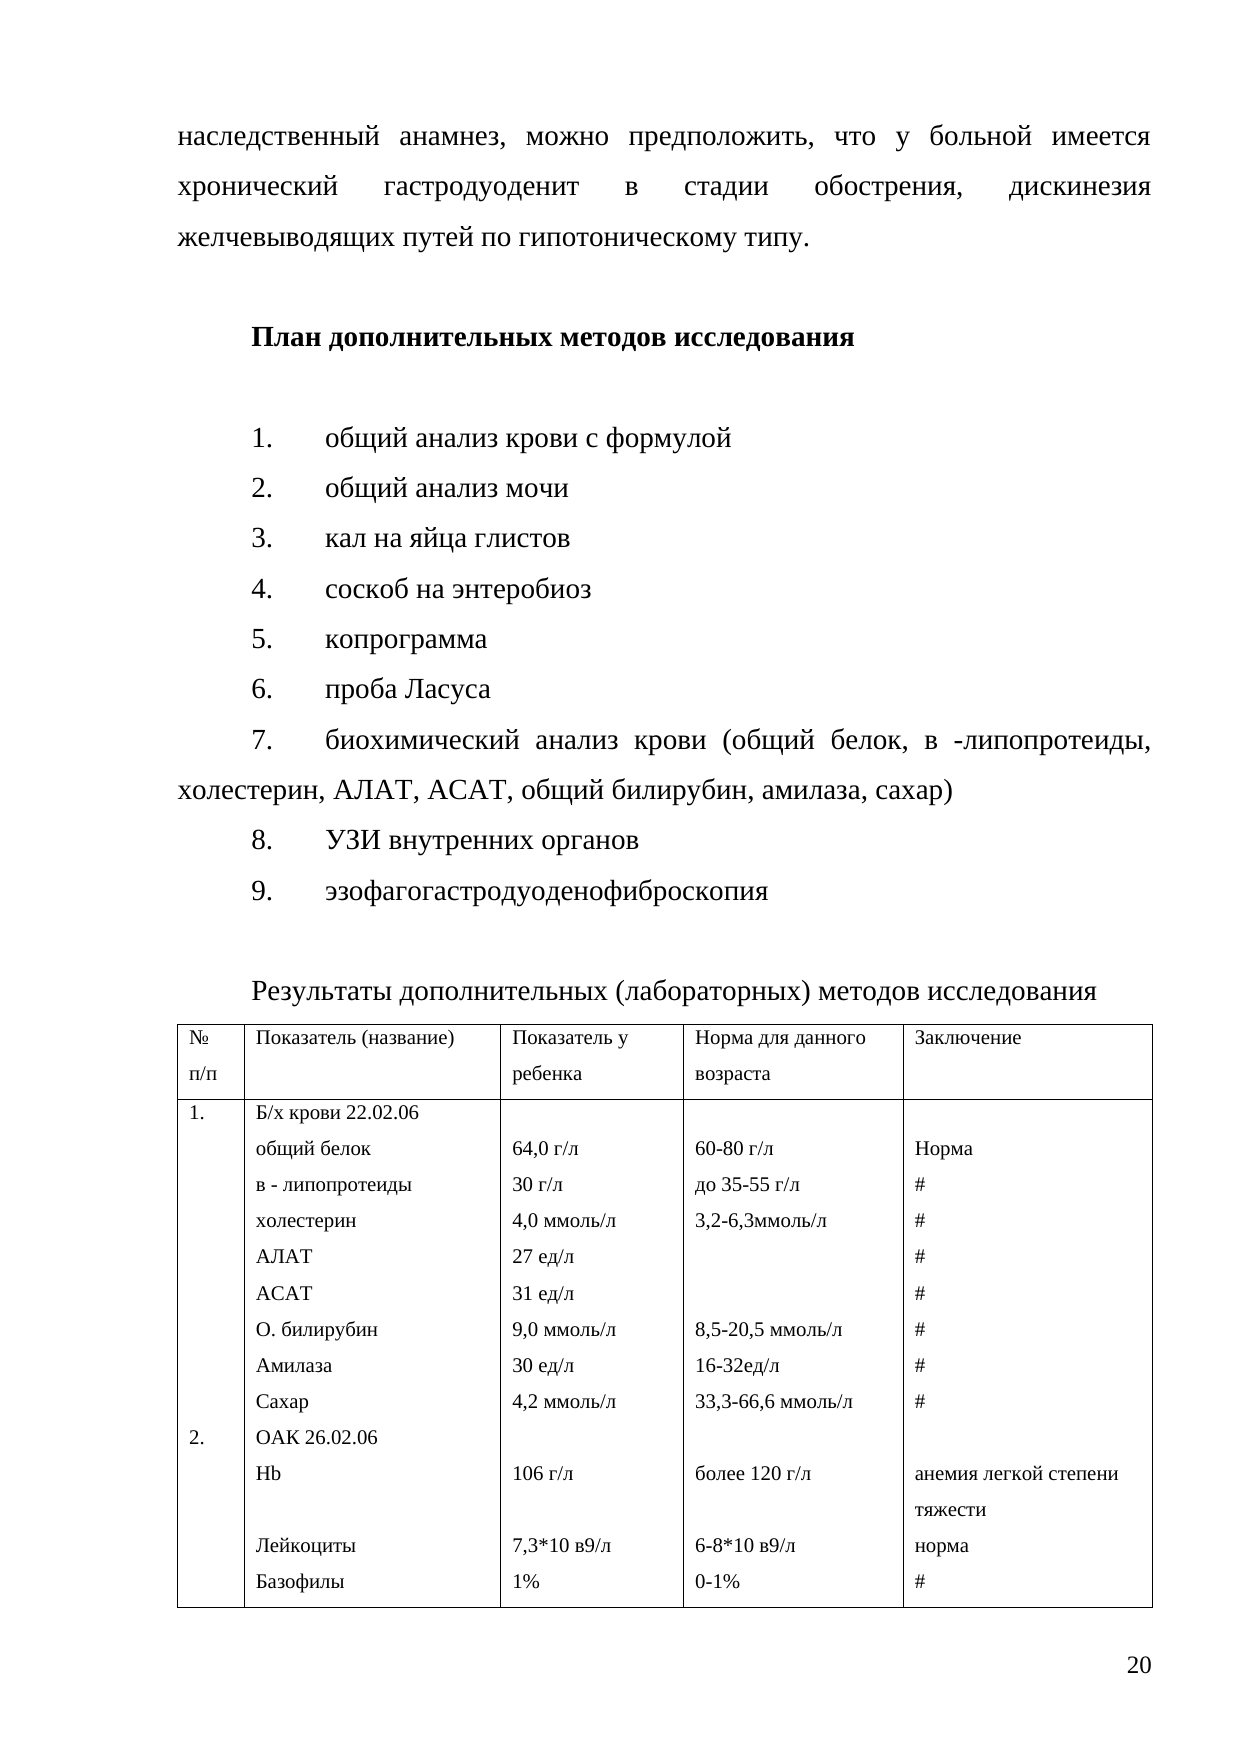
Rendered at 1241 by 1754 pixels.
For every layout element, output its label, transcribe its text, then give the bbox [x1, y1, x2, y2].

list соскоб на энтеробиоз [177, 571, 1152, 604]
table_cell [501, 1100, 683, 1607]
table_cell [245, 1100, 500, 1607]
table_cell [178, 1100, 244, 1607]
text План дополнительных методов исследования [177, 319, 1152, 353]
list общий анализ крови с формулой [177, 420, 1152, 453]
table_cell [904, 1100, 1152, 1607]
table_header Показатель (название) [245, 1025, 500, 1099]
table_header № п/п [178, 1025, 244, 1099]
table_header Заключение [904, 1025, 1152, 1099]
text Результаты дополнительных (лабораторных) методов исследования [177, 973, 1152, 1007]
table_header Показатель у ребенка [501, 1025, 683, 1099]
list кал на яйца глистов [177, 521, 1152, 554]
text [177, 118, 1152, 252]
list эзофагогастродуоденофиброскопия [177, 873, 1152, 906]
list общий анализ мочи [177, 470, 1152, 504]
list копрограмма [177, 621, 1152, 655]
table_header Норма для данного возраста [684, 1025, 903, 1099]
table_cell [684, 1100, 903, 1607]
list УЗИ внутренних органов [177, 822, 1152, 856]
list проба Ласуса [177, 672, 1152, 705]
list биохимический анализ крови (общий белок, в -липопротеиды, холестерин, АЛАТ, АСАТ, общий билирубин, амилаза, сахар) [177, 722, 1152, 806]
